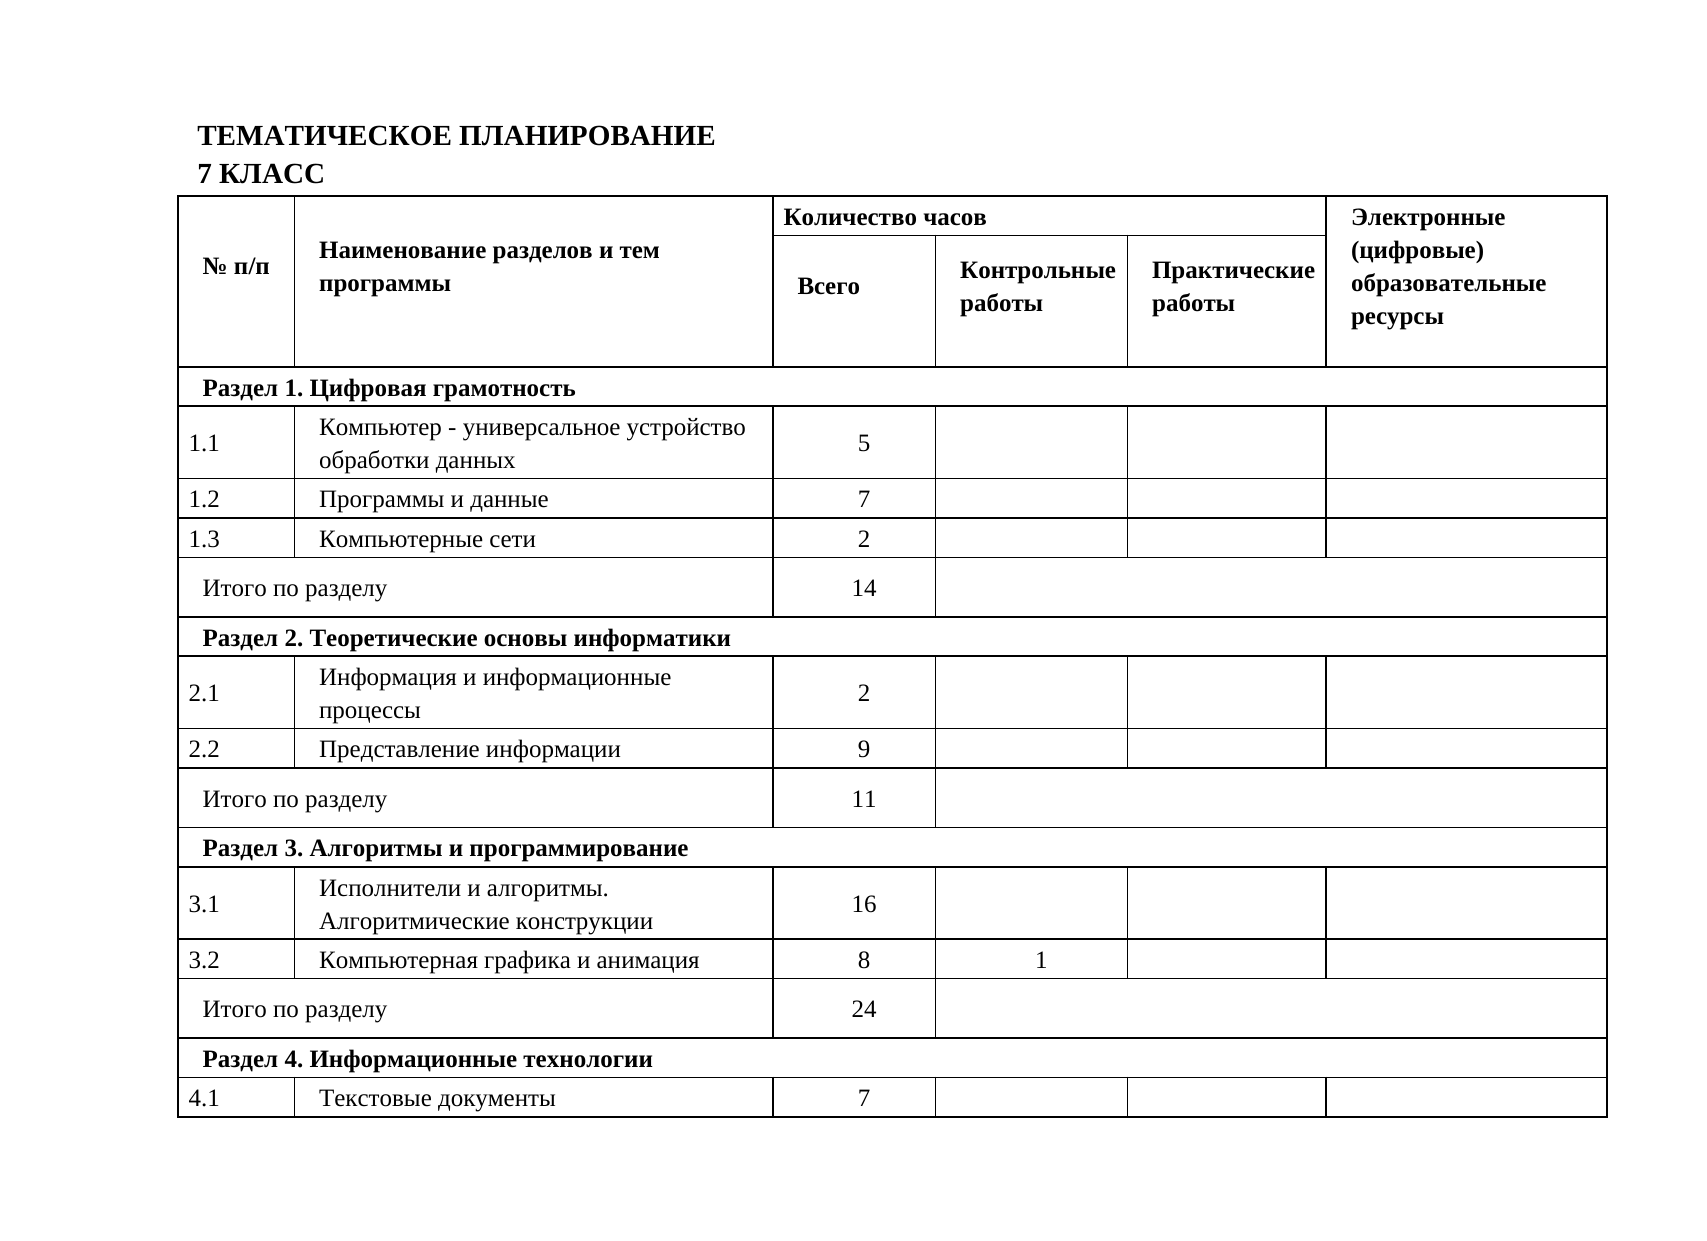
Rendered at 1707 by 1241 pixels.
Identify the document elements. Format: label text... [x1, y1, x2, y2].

table_cell 2 [774, 519, 935, 556]
table_cell [1327, 519, 1606, 556]
table_cell 3.2 [179, 940, 294, 978]
table_cell 8 [774, 940, 935, 978]
table_cell 5 [774, 407, 935, 478]
table_cell 1.3 [179, 519, 294, 556]
table_cell 1.2 [179, 479, 294, 517]
table_cell [936, 657, 1127, 728]
table_cell [936, 558, 1606, 616]
table_cell [1327, 479, 1606, 517]
table_cell Информация и информационные процессы [295, 657, 772, 728]
table_cell [1327, 657, 1606, 728]
table_cell [936, 769, 1606, 827]
table_cell [1128, 729, 1325, 767]
table_cell [1327, 1078, 1606, 1116]
table_cell [1327, 407, 1606, 478]
table_cell Итого по разделу [179, 769, 772, 827]
text ТЕМАТИЧЕСКОЕ ПЛАНИРОВАНИЕ [190, 118, 1618, 152]
table_cell 11 [774, 769, 935, 827]
table_cell Контрольные работы [936, 236, 1127, 366]
table_cell 16 [774, 868, 935, 938]
table_cell [936, 407, 1127, 478]
table_cell [1128, 519, 1325, 556]
table_cell 4.1 [179, 1078, 294, 1116]
table_cell [936, 868, 1127, 938]
table_cell 24 [774, 979, 935, 1037]
table_cell 7 [774, 479, 935, 517]
table_cell [1128, 940, 1325, 978]
table_cell 2 [774, 657, 935, 728]
table_cell 14 [774, 558, 935, 616]
table_cell [1128, 657, 1325, 728]
table_header Электронные (цифровые) образовательные ресурсы [1327, 197, 1606, 366]
table_cell Раздел 3. Алгоритмы и программирование [179, 828, 1606, 866]
table_cell [1327, 868, 1606, 938]
table_cell Компьютерные сети [295, 519, 772, 556]
table_cell Практические работы [1128, 236, 1325, 366]
table_cell 2.2 [179, 729, 294, 767]
table_cell 7 [774, 1078, 935, 1116]
table_cell Программы и данные [295, 479, 772, 517]
table_cell 9 [774, 729, 935, 767]
table_cell Итого по разделу [179, 558, 772, 616]
table_cell 3.1 [179, 868, 294, 938]
table_cell Итого по разделу [179, 979, 772, 1037]
table_cell [1128, 407, 1325, 478]
table_header № п/п [179, 197, 294, 366]
table_cell Компьютер - универсальное устройство обработки данных [295, 407, 772, 478]
table_cell 1 [936, 940, 1127, 978]
table_cell [1128, 868, 1325, 938]
table_cell [1128, 479, 1325, 517]
table_cell [1327, 940, 1606, 978]
table_cell Раздел 4. Информационные технологии [179, 1039, 1606, 1077]
table_cell [1327, 729, 1606, 767]
table_cell [936, 1078, 1127, 1116]
table_cell [936, 519, 1127, 556]
table_cell Раздел 1. Цифровая грамотность [179, 368, 1606, 405]
table_cell Раздел 2. Теоретические основы информатики [179, 618, 1606, 655]
table_header Наименование разделов и тем программы [295, 197, 772, 366]
table_cell 1.1 [179, 407, 294, 478]
table_cell Всего [774, 236, 935, 366]
table_cell Представление информации [295, 729, 772, 767]
table_cell [1128, 1078, 1325, 1116]
table_cell Компьютерная графика и анимация [295, 940, 772, 978]
table_cell Текстовые документы [295, 1078, 772, 1116]
table_cell Исполнители и алгоритмы. Алгоритмические конструкции [295, 868, 772, 938]
table_cell [936, 729, 1127, 767]
table_cell [936, 479, 1127, 517]
text 7 КЛАСС [190, 157, 1618, 190]
table_header Количество часов [774, 197, 1325, 234]
table_cell [936, 979, 1606, 1037]
table_cell 2.1 [179, 657, 294, 728]
